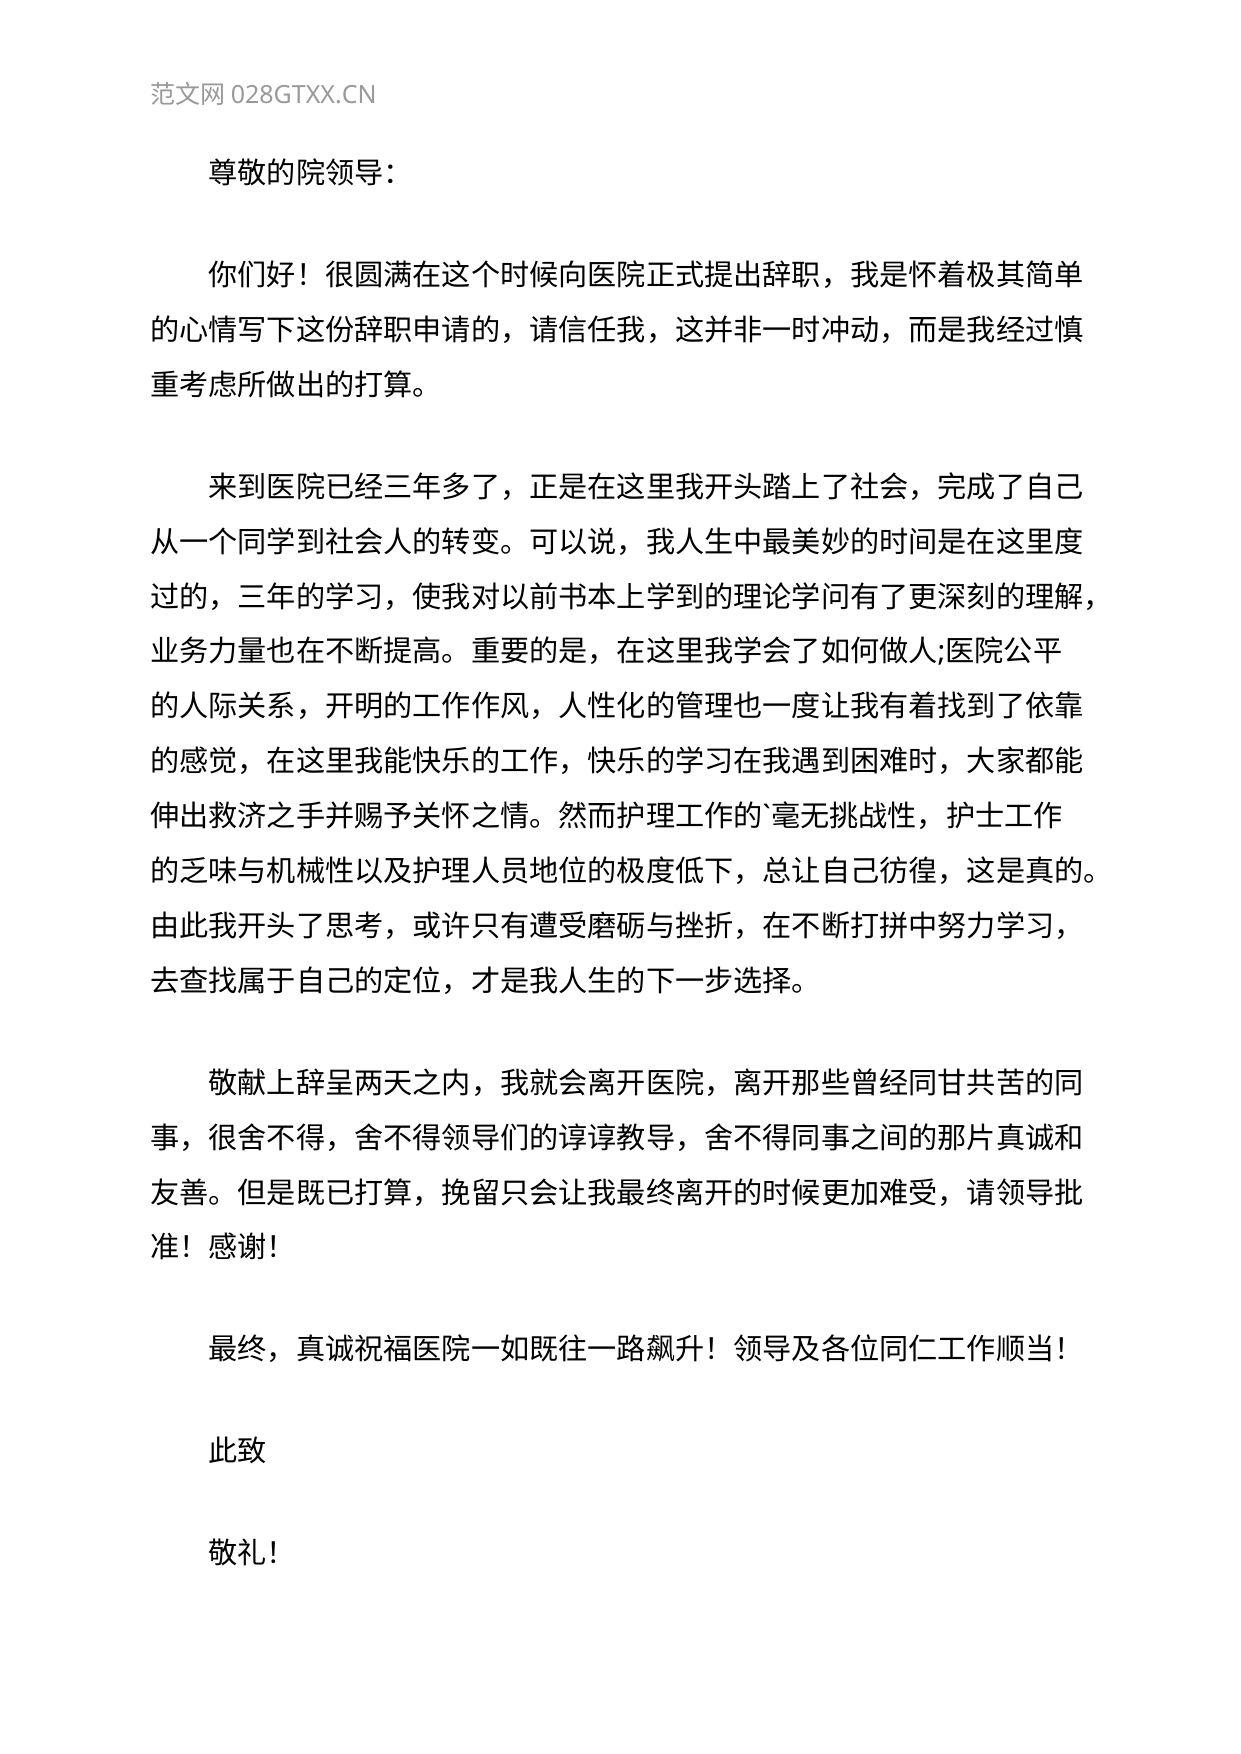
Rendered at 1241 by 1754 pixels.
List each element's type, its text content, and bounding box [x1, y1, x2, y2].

text 此致 [150, 1428, 1090, 1470]
text 敬献上辞呈两天之内，我就会离开医院，离开那些曾经同甘共苦的同事，很舍不得，舍不得领导们的谆谆教导，舍不得同事之间的那片真诚和友善。但是既已打算，挽留只会让我最终离开的时候更加难受，请领导批准！感谢！ [150, 1059, 1090, 1266]
text 敬礼！ [150, 1529, 1090, 1572]
text 你们好！很圆满在这个时候向医院正式提出辞职，我是怀着极其简单的心情写下这份辞职申请的，请信任我，这并非一时冲动，而是我经过慎重考虑所做出的打算。 [150, 252, 1090, 404]
text 来到医院已经三年多了，正是在这里我开头踏上了社会，完成了自己从一个同学到社会人的转变。可以说，我人生中最美妙的时间是在这里度过的，三年的学习，使我对以前书本上学到的理论学问有了更深刻的理解，业务力量也在不断提高。重要的是，在这里我学会了如何做人;医院公平的人际关系，开明的工作作风，人性化的管理也一度让我有着找到了依靠的感觉，在这里我能快乐的工作，快乐的学习在我遇到困难时，大家都能伸出救济之手并赐予关怀之情。然而护理工作的`毫无挑战性，护士工作的乏味与机械性以及护理人员地位的极度低下，总让自己彷徨，这是真的。由此我开头了思考，或许只有遭受磨砺与挫折，在不断打拼中努力学习，去查找属于自己的定位，才是我人生的下一步选择。 [150, 463, 1090, 1000]
text 最终，真诚祝福医院一如既往一路飙升！领导及各位同仁工作顺当！ [150, 1326, 1090, 1368]
text 尊敬的院领导： [150, 150, 1090, 192]
